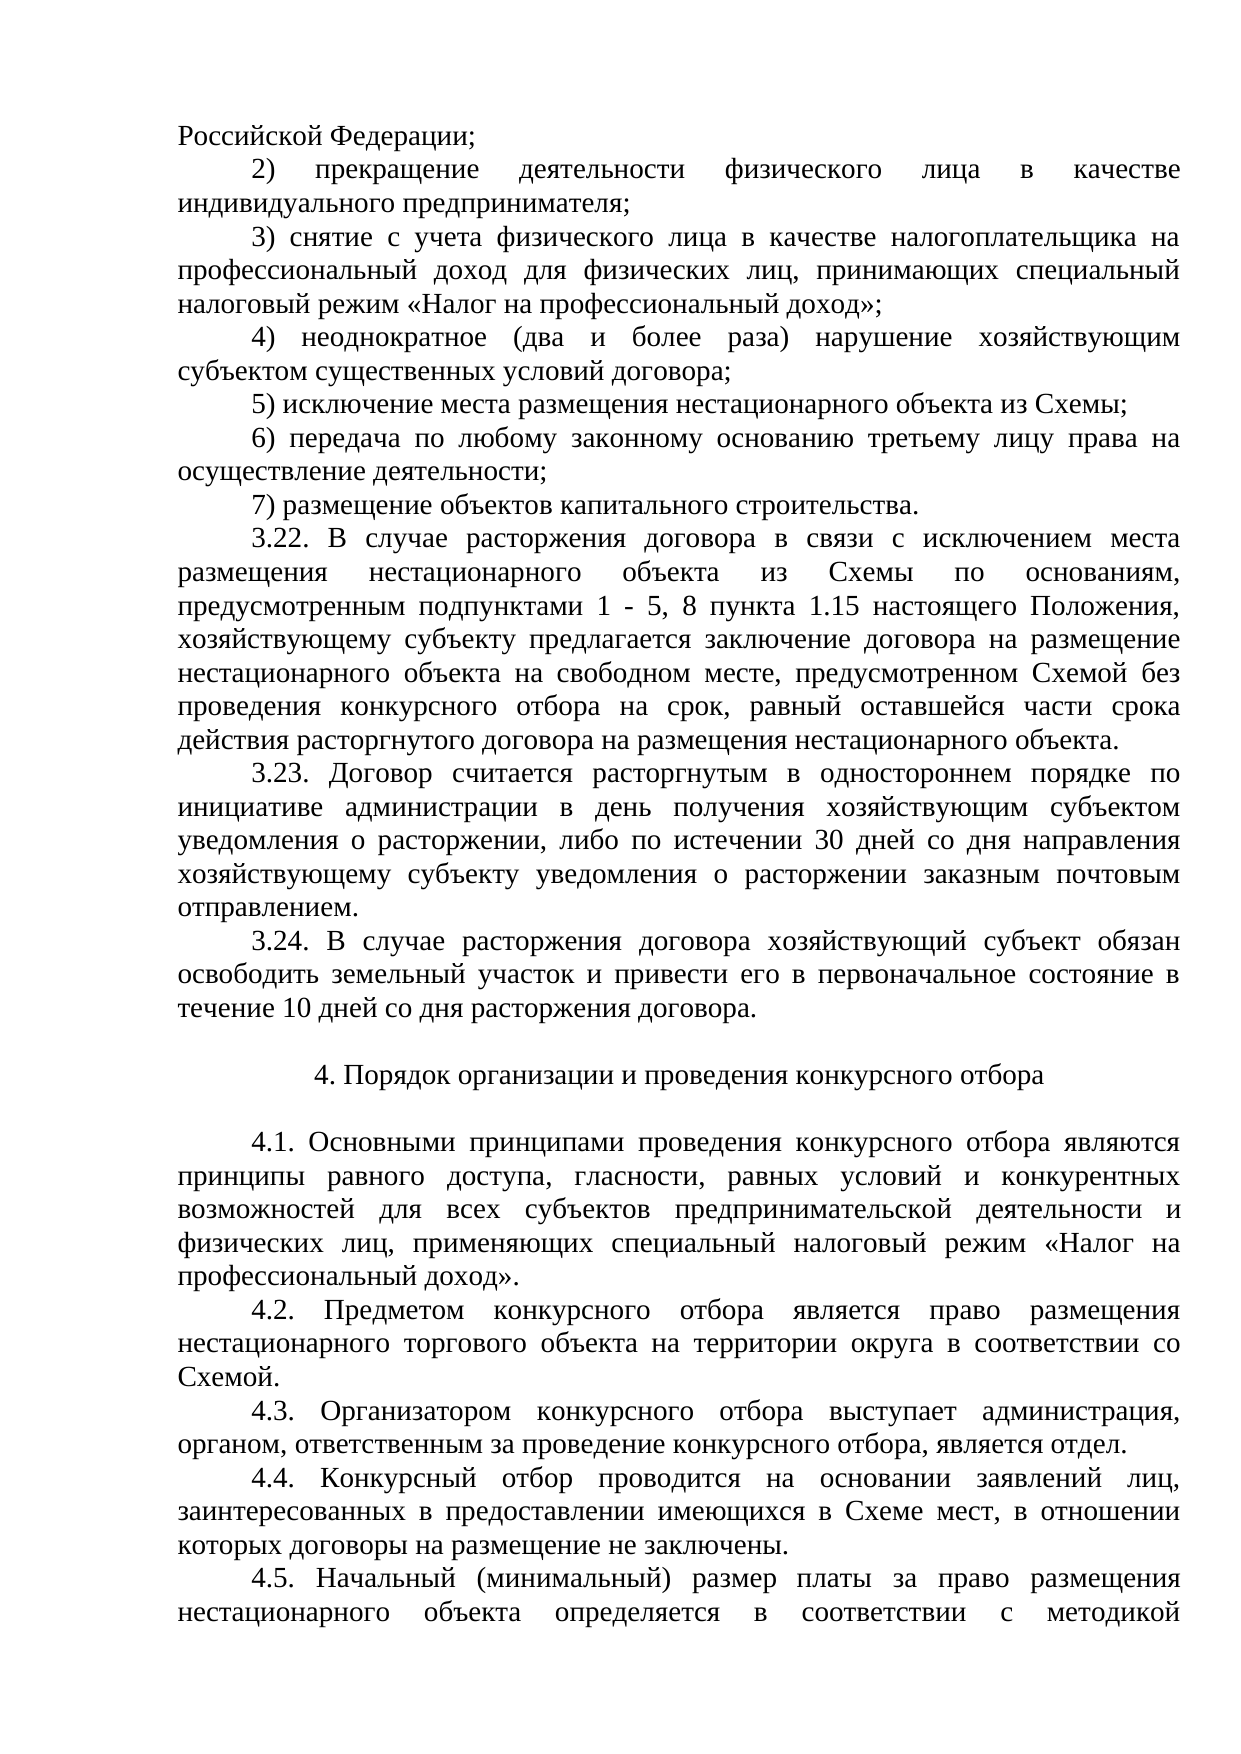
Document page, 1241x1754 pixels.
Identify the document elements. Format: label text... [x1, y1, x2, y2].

text 4.4. Конкурсный отбор проводится на основании заявлений лиц, заинтересованных в предоставлении имеющихся в Схеме мест, в отношении которых договоры на размещение не заключены. [177, 1460, 1181, 1560]
list 4.1. Основными принципами проведения конкурсного отбора являются принципы равного доступа, гласности, равных условий и конкурентных возможностей для всех субъектов предпринимательской деятельности и физических лиц, применяющих специальный налоговый режим «Налог на профессиональный доход». [177, 1124, 1181, 1292]
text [177, 118, 1181, 152]
text 6) передача по любому законному основанию третьему лицу права на осуществление деятельности; [177, 420, 1181, 487]
text 3.23. Договор считается расторгнутым в одностороннем порядке по инициативе администрации в день получения хозяйствующим субъектом уведомления о расторжении, либо по истечении 30 дней со дня направления хозяйствующему субъекту уведомления о расторжении заказным почтовым отправлением. [177, 755, 1181, 923]
list 4.3. Организатором конкурсного отбора выступает администрация, органом, ответственным за проведение конкурсного отбора, является отдел. [177, 1393, 1181, 1460]
text 3.22. В случае расторжения договора в связи с исключением места размещения нестационарного объекта из Схемы по основаниям, предусмотренным подпунктами 1 - 5, 8 пункта 1.15 настоящего Положения, хозяйствующему субъекту предлагается заключение договора на размещение нестационарного объекта на свободном месте, предусмотренном Схемой без проведения конкурсного отбора на срок, равный оставшейся части срока действия расторгнутого договора на размещения нестационарного объекта. [177, 521, 1181, 755]
text 4) неоднократное (два и более раза) нарушение хозяйствующим субъектом существенных условий договора; [177, 319, 1181, 386]
text 3) снятие с учета физического лица в качестве налогоплательщика на профессиональный доход для физических лиц, принимающих специальный налоговый режим «Налог на профессиональный доход»; [177, 219, 1181, 319]
list 4. Порядок организации и проведения конкурсного отбора [177, 1057, 1181, 1091]
text 3.24. В случае расторжения договора хозяйствующий субъект обязан освободить земельный участок и привести его в первоначальное состояние в течение 10 дней со дня расторжения договора. [177, 923, 1181, 1024]
text 5) исключение места размещения нестационарного объекта из Схемы; [177, 386, 1181, 420]
text 2) прекращение деятельности физического лица в качестве индивидуального предпринимателя; [177, 152, 1181, 219]
text 7) размещение объектов капитального строительства. [177, 487, 1181, 521]
list 4.2. Предметом конкурсного отбора является право размещения нестационарного торгового объекта на территории округа в соответствии со Схемой. [177, 1292, 1181, 1393]
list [177, 1560, 1181, 1627]
